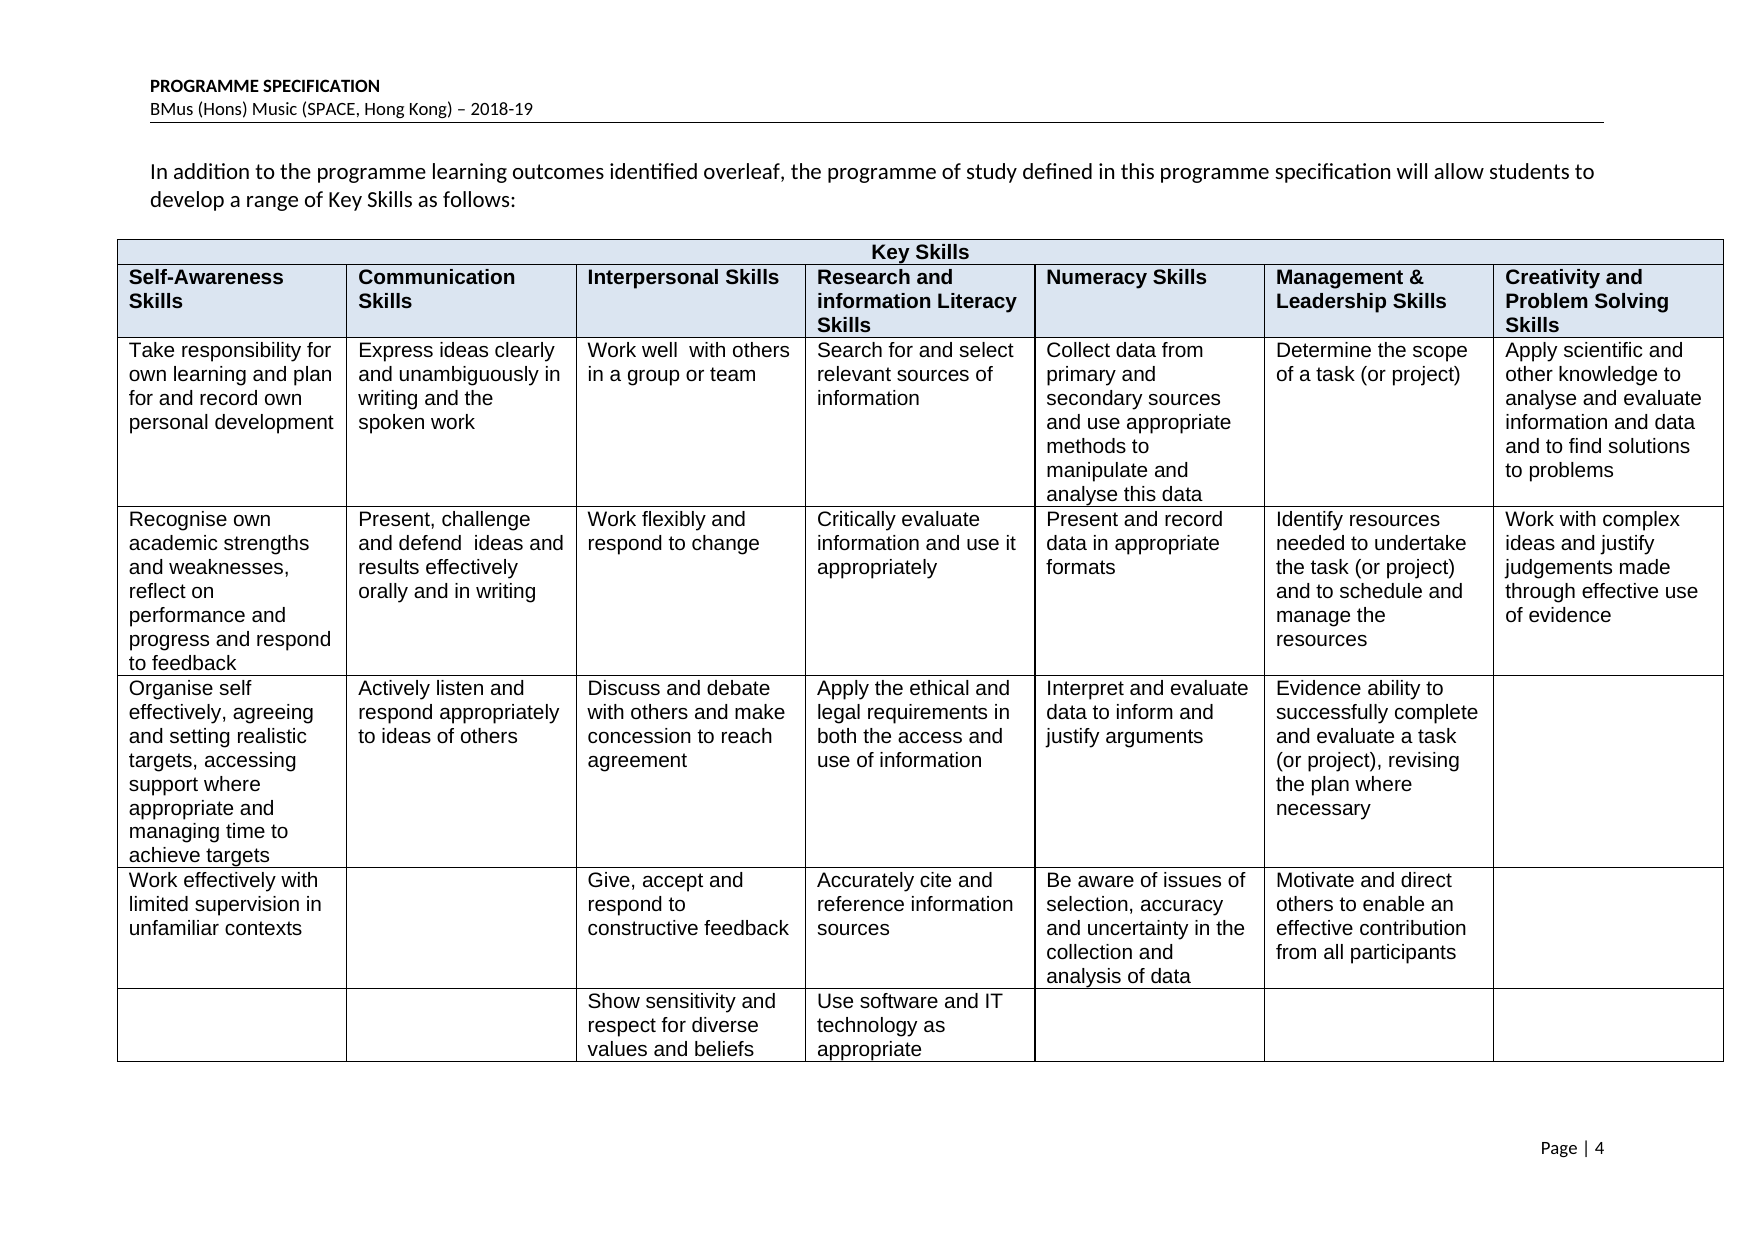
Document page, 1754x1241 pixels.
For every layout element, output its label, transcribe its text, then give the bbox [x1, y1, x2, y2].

table_cell Actively listen and respond appropriately to ideas of others [347, 676, 576, 867]
table_cell Critically evaluate information and use it appropriately [806, 507, 1034, 674]
table_cell Creativity and Problem Solving Skills [1494, 265, 1723, 337]
table_cell Present, challenge and defend ideas and results effectively orally and in writing [347, 507, 576, 674]
table_cell Research and information Literacy Skills [806, 265, 1034, 337]
table_cell Interpersonal Skills [577, 265, 805, 337]
table_cell Take responsibility for own learning and plan for and record own personal development [118, 338, 346, 506]
table_cell [1494, 989, 1723, 1061]
table_cell Recognise own academic strengths and weaknesses, reflect on performance and progress and respond to feedback [118, 507, 346, 674]
table_cell Determine the scope of a task (or project) [1265, 338, 1493, 506]
table_cell Self-Awareness Skills [118, 265, 346, 337]
table_cell Express ideas clearly and unambiguously in writing and the spoken work [347, 338, 576, 506]
table_cell Interpret and evaluate data to inform and justify arguments [1036, 676, 1264, 867]
table_cell [1036, 989, 1264, 1061]
table_cell Motivate and direct others to enable an effective contribution from all participants [1265, 868, 1493, 988]
table_cell [1494, 676, 1723, 867]
table_cell Be aware of issues of selection, accuracy and uncertainty in the collection and analysis of data [1036, 868, 1264, 988]
table_cell Accurately cite and reference information sources [806, 868, 1034, 988]
table_cell [1494, 868, 1723, 988]
table_cell Work effectively with limited supervision in unfamiliar contexts [118, 868, 346, 988]
table_cell Identify resources needed to undertake the task (or project) and to schedule and manage the resources [1265, 507, 1493, 674]
text In addition to the programme learning outcomes identified overleaf, the programme of study defined in this programme specification will allow students to develop a range of Key Skills as follows: [150, 157, 1604, 213]
table_cell Communication Skills [347, 265, 576, 337]
table_cell Discuss and debate with others and make concession to reach agreement [577, 676, 805, 867]
table_cell [347, 989, 576, 1061]
table_cell Present and record data in appropriate formats [1036, 507, 1264, 674]
table_header Key Skills [118, 240, 1723, 264]
table_cell Numeracy Skills [1036, 265, 1264, 337]
table_cell Apply the ethical and legal requirements in both the access and use of information [806, 676, 1034, 867]
table_cell Give, accept and respond to constructive feedback [577, 868, 805, 988]
table_cell Management & Leadership Skills [1265, 265, 1493, 337]
table_cell Collect data from primary and secondary sources and use appropriate methods to manipulate and analyse this data [1036, 338, 1264, 506]
table_cell Work well with others in a group or team [577, 338, 805, 506]
table_cell Use software and IT technology as appropriate [806, 989, 1034, 1061]
table_cell Show sensitivity and respect for diverse values and beliefs [577, 989, 805, 1061]
table_cell Search for and select relevant sources of information [806, 338, 1034, 506]
table_cell Organise self effectively, agreeing and setting realistic targets, accessing support where appropriate and managing time to achieve targets [118, 676, 346, 867]
table_cell Work with complex ideas and justify judgements made through effective use of evidence [1494, 507, 1723, 674]
table_cell [347, 868, 576, 988]
table_cell Work flexibly and respond to change [577, 507, 805, 674]
table_cell [1265, 989, 1493, 1061]
table_cell Evidence ability to successfully complete and evaluate a task (or project), revising the plan where necessary [1265, 676, 1493, 867]
table_cell Apply scientific and other knowledge to analyse and evaluate information and data and to find solutions to problems [1494, 338, 1723, 506]
table_cell [118, 989, 346, 1061]
